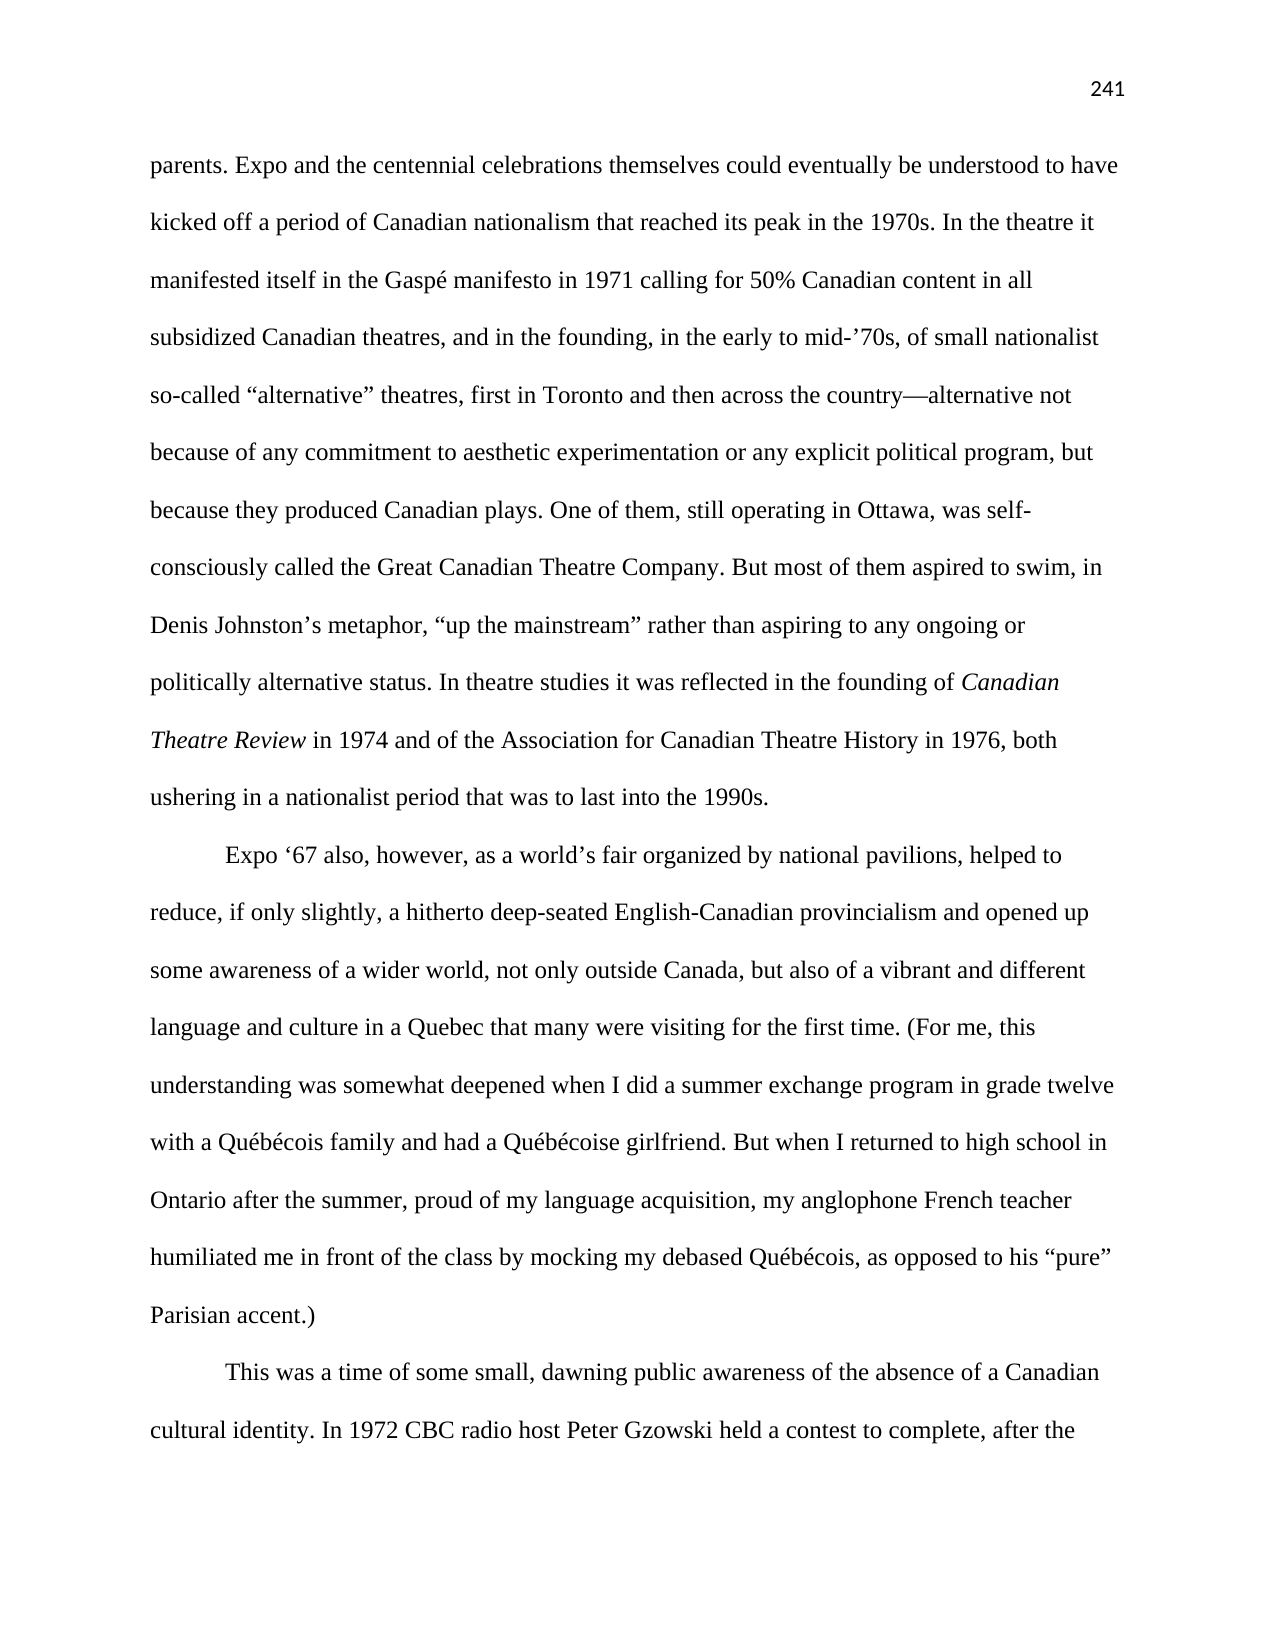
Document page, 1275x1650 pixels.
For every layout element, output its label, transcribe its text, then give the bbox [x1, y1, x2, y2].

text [150, 150, 1125, 811]
text Expo ‘67 also, however, as a world’s fair organized by national pavilions, helped to reduce, if only slightly, a hitherto deep-seated English-Canadian provincialism and opened up some awareness of a wider world, not only outside Canada, but also of a vibrant and different language and culture in a Quebec that many were visiting for the first time. (For me, this understanding was somewhat deepened when I did a summer exchange program in grade twelve with a Québécois family and had a Québécoise girlfriend. But when I returned to high school in Ontario after the summer, proud of my language acquisition, my anglophone French teacher humiliated me in front of the class by mocking my debased Québécois, as opposed to his “pure” Parisian accent.) [150, 840, 1125, 1329]
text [150, 1357, 1125, 1444]
